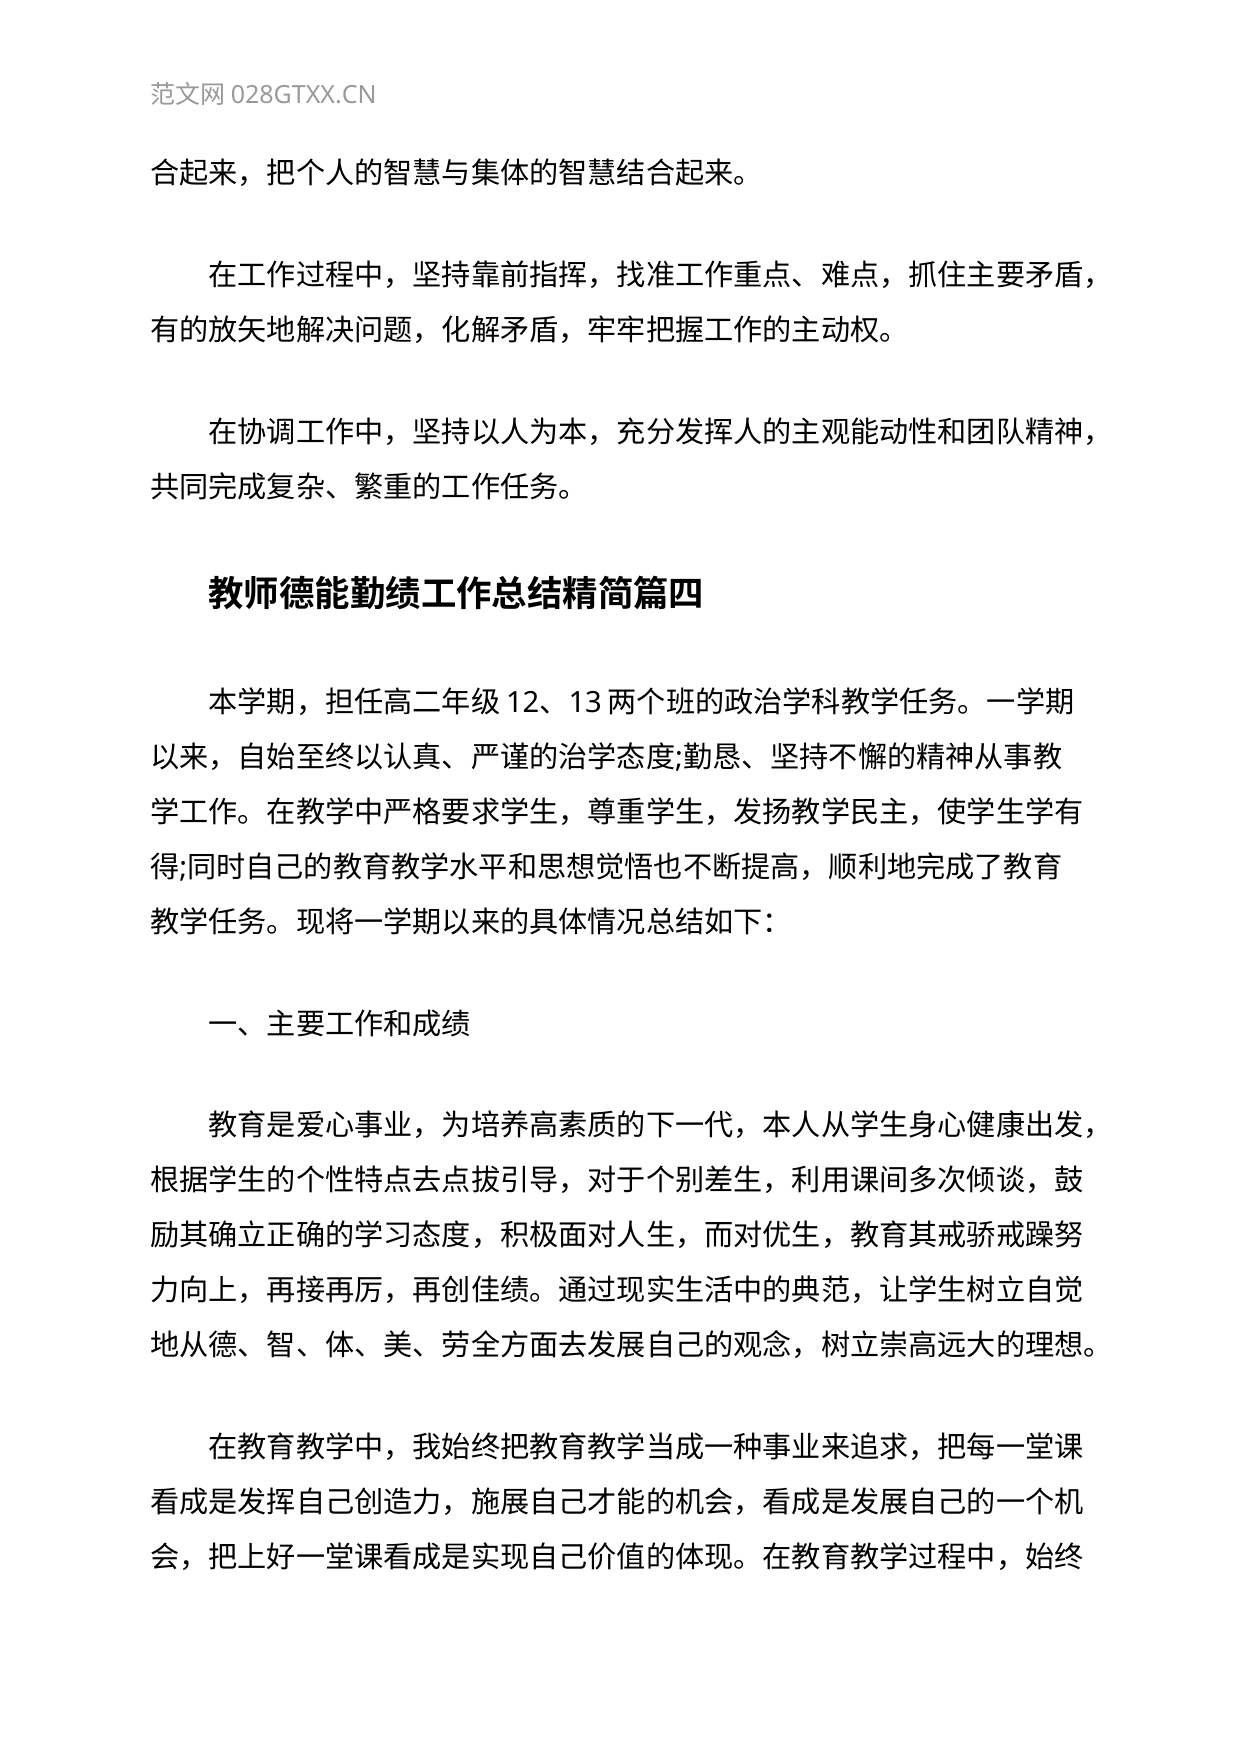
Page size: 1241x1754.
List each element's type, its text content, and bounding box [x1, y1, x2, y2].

text 教师德能勤绩工作总结精简篇四 [150, 565, 1090, 616]
text 教育是爱心事业，为培养高素质的下一代，本人从学生身心健康出发，根据学生的个性特点去点拔引导，对于个别差生，利用课间多次倾谈，鼓励其确立正确的学习态度，积极面对人生，而对优生，教育其戒骄戒躁努力向上，再接再厉，再创佳绩。通过现实生活中的典范，让学生树立自觉地从德、智、体、美、劳全方面去发展自己的观念，树立崇高远大的理想。 [150, 1102, 1090, 1364]
text 本学期，担任高二年级12、13两个班的政治学科教学任务。一学期以来，自始至终以认真、严谨的治学态度;勤恳、坚持不懈的精神从事教学工作。在教学中严格要求学生，尊重学生，发扬教学民主，使学生学有得;同时自己的教育教学水平和思想觉悟也不断提高，顺利地完成了教育教学任务。现将一学期以来的具体情况总结如下： [150, 678, 1090, 941]
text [150, 1423, 1090, 1575]
text 一、主要工作和成绩 [150, 1000, 1090, 1042]
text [150, 150, 1090, 192]
text 在协调工作中，坚持以人为本，充分发挥人的主观能动性和团队精神，共同完成复杂、繁重的工作任务。 [150, 408, 1090, 506]
text 在工作过程中，坚持靠前指挥，找准工作重点、难点，抓住主要矛盾，有的放矢地解决问题，化解矛盾，牢牢把握工作的主动权。 [150, 252, 1090, 349]
